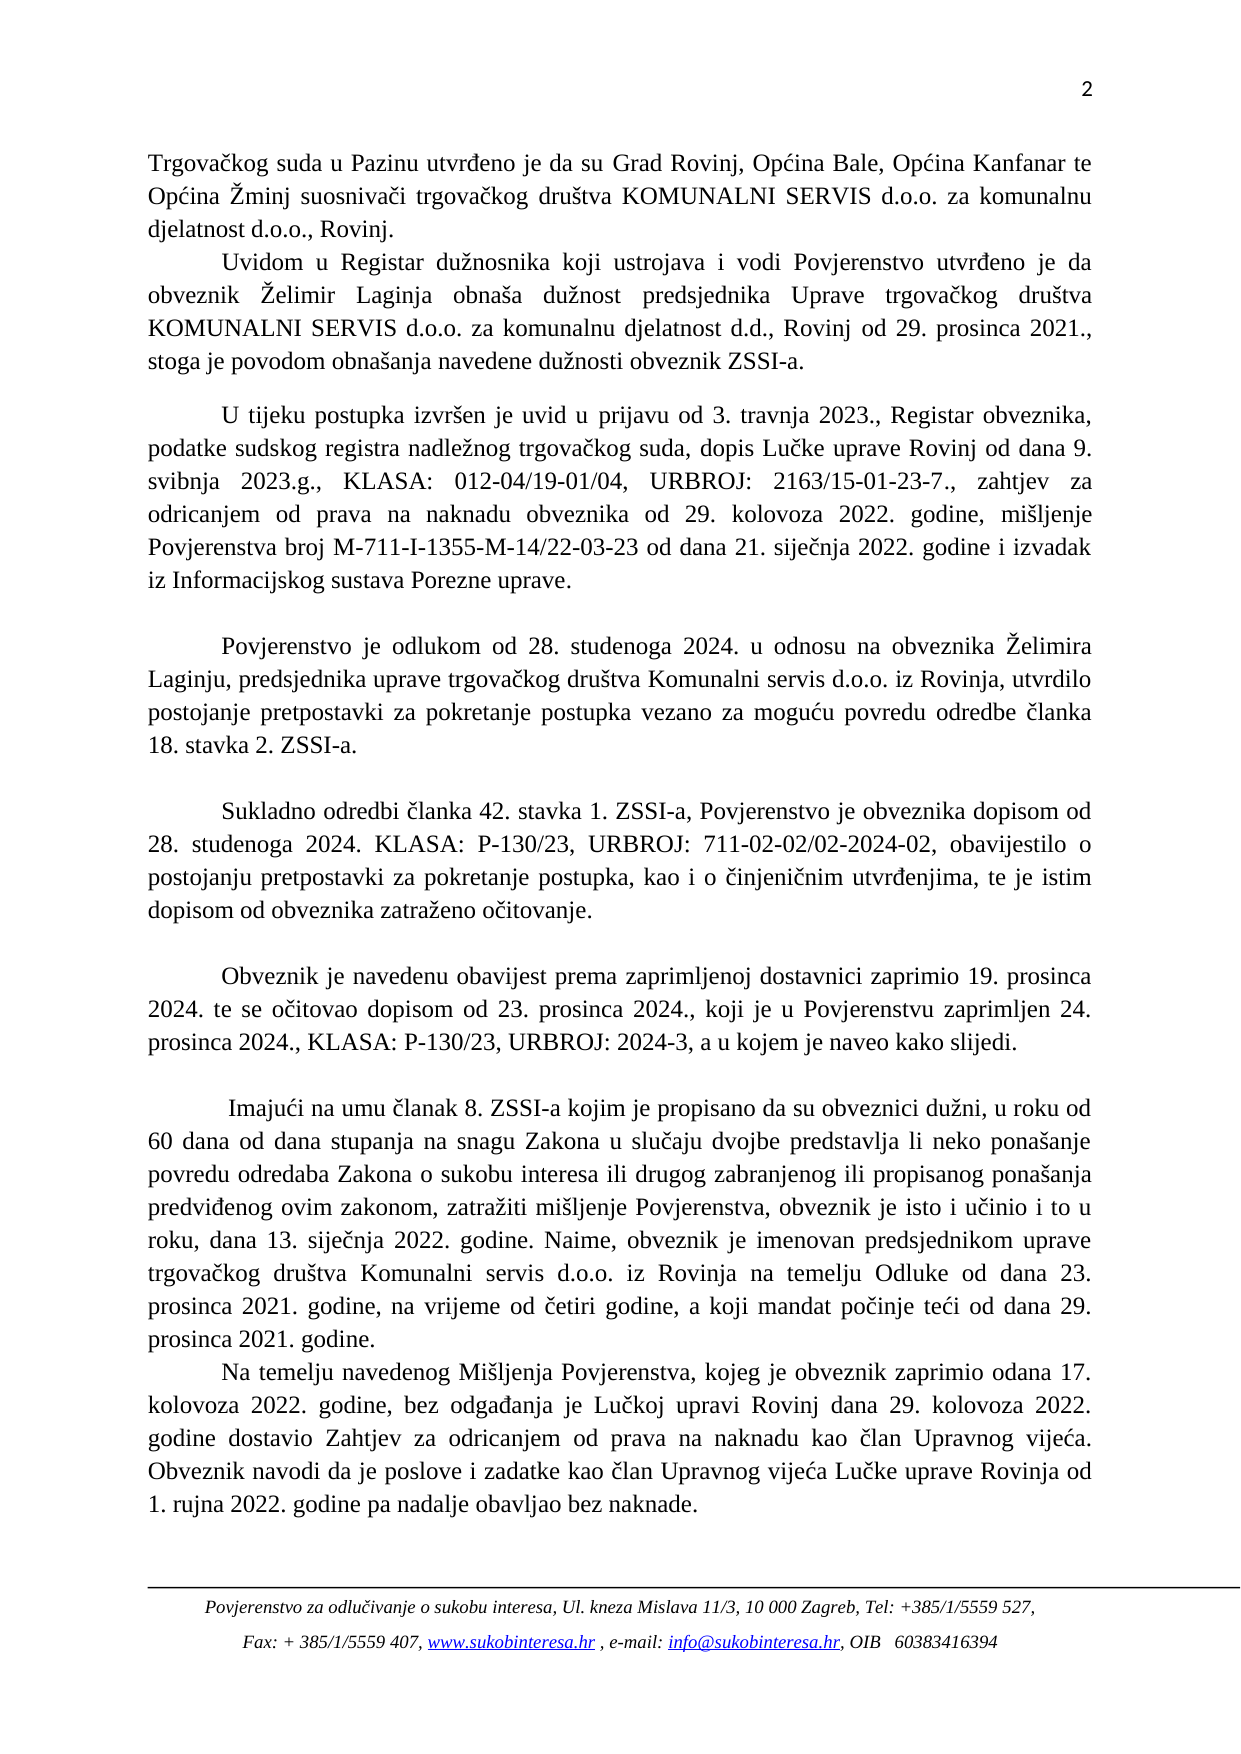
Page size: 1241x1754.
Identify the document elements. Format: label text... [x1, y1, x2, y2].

text Sukladno odredbi članka 42. stavka 1. ZSSI-a, Povjerenstvo je obveznika dopisom od 28. studenoga 2024. KLASA: P-130/23, URBROJ: 711-02-02/02-2024-02, obavijestilo o postojanju pretpostavki za pokretanje postupka, kao i o činjeničnim utvrđenjima, te je istim dopisom od obveznika zatraženo očitovanje. [148, 796, 1092, 924]
text Uvidom u Registar dužnosnika koji ustrojava i vodi Povjerenstvo utvrđeno je da obveznik Želimir Laginja obnaša dužnost predsjednika Uprave trgovačkog društva KOMUNALNI SERVIS d.o.o. za komunalnu djelatnost d.d., Rovinj od 29. prosinca 2021., stoga je povodom obnašanja navedene dužnosti obveznik ZSSI-a. [148, 247, 1092, 374]
text Povjerenstvo je odlukom od 28. studenoga 2024. u odnosu na obveznika Želimira Laginju, predsjednika uprave trgovačkog društva Komunalni servis d.o.o. iz Rovinja, utvrdilo postojanje pretpostavki za pokretanje postupka vezano za moguću povredu odredbe članka 18. stavka 2. ZSSI-a. [148, 631, 1092, 759]
text Obveznik je navedenu obavijest prema zaprimljenoj dostavnici zaprimio 19. prosinca 2024. te se očitovao dopisom od 23. prosinca 2024., koji je u Povjerenstvu zaprimljen 24. prosinca 2024., KLASA: P-130/23, URBROJ: 2024-3, a u kojem je naveo kako slijedi. [148, 961, 1092, 1056]
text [148, 148, 1092, 242]
text U tijeku postupka izvršen je uvid u prijavu od 3. travnja 2023., Registar obveznika, podatke sudskog registra nadležnog trgovačkog suda, dopis Lučke uprave Rovinj od dana 9. svibnja 2023.g., KLASA: 012-04/19-01/04, URBROJ: 2163/15-01-23-7., zahtjev za odricanjem od prava na naknadu obveznika od 29. kolovoza 2022. godine, mišljenje Povjerenstva broj M-711-I-1355-M-14/22-03-23 od dana 21. siječnja 2022. godine i izvadak iz Informacijskog sustava Porezne uprave. [148, 400, 1092, 593]
text Imajući na umu članak 8. ZSSI-a kojim je propisano da su obveznici dužni, u roku od 60 dana od dana stupanja na snagu Zakona u slučaju dvojbe predstavlja li neko ponašanje povredu odredaba Zakona o sukobu interesa ili drugog zabranjenog ili propisanog ponašanja predviđenog ovim zakonom, zatražiti mišljenje Povjerenstva, obveznik je isto i učinio i to u roku, dana 13. siječnja 2022. godine. Naime, obveznik je imenovan predsjednikom uprave trgovačkog društva Komunalni servis d.o.o. iz Rovinja na temelju Odluke od dana 23. prosinca 2021. godine, na vrijeme od četiri godine, a koji mandat počinje teći od dana 29. prosinca 2021. godine. [148, 1093, 1092, 1353]
text Na temelju navedenog Mišljenja Povjerenstva, kojeg je obveznik zaprimio odana 17. kolovoza 2022. godine, bez odgađanja je Lučkoj upravi Rovinj dana 29. kolovoza 2022. godine dostavio Zahtjev za odricanjem od prava na naknadu kao član Upravnog vijeća. Obveznik navodi da je poslove i zadatke kao član Upravnog vijeća Lučke uprave Rovinja od 1. rujna 2022. godine pa nadalje obavljao bez naknade. [148, 1357, 1092, 1518]
